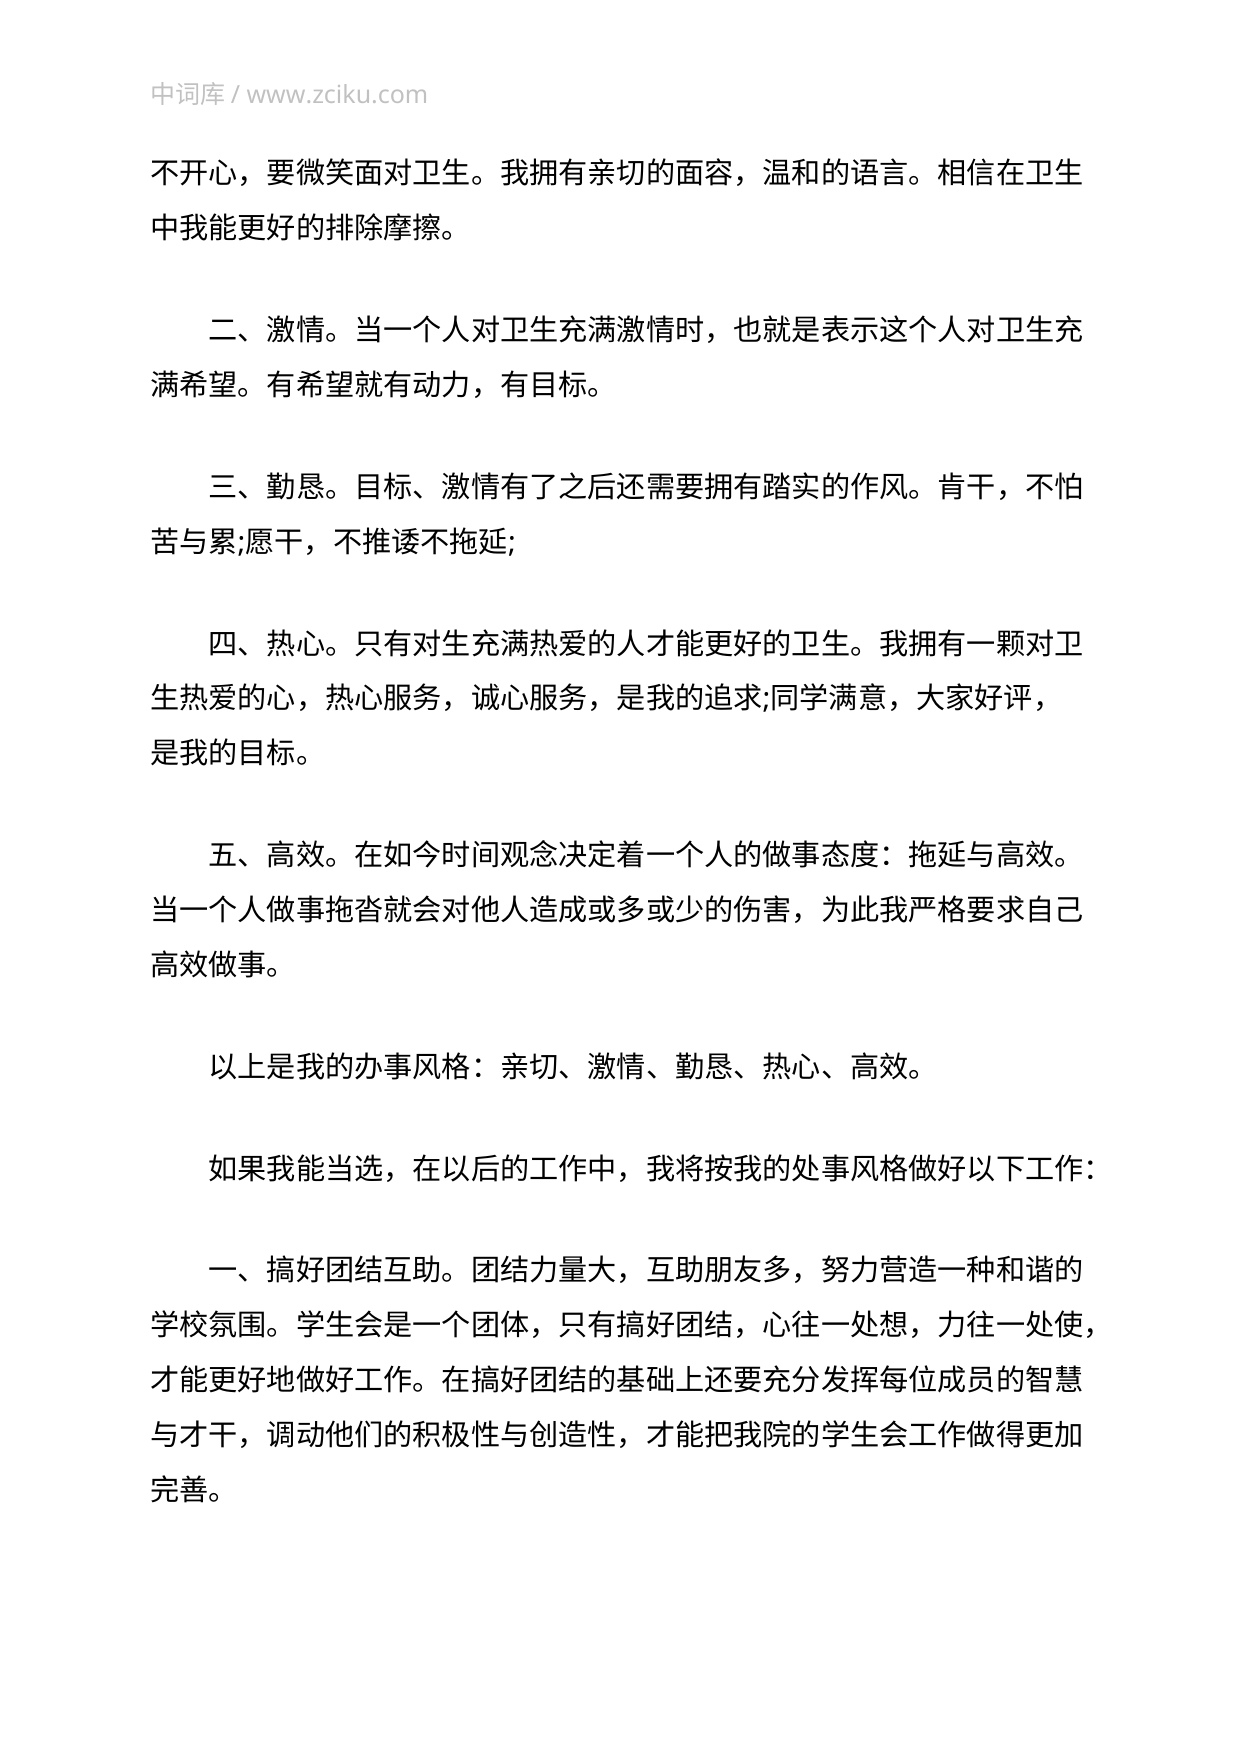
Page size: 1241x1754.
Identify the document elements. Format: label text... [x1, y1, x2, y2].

text 如果我能当选，在以后的工作中，我将按我的处事风格做好以下工作： [150, 1145, 1090, 1187]
text 三、勤恳。目标、激情有了之后还需要拥有踏实的作风。肯干，不怕苦与累;愿干，不推诿不拖延; [150, 463, 1090, 561]
text 二、激情。当一个人对卫生充满激情时，也就是表示这个人对卫生充满希望。有希望就有动力，有目标。 [150, 307, 1090, 404]
text 以上是我的办事风格：亲切、激情、勤恳、热心、高效。 [150, 1043, 1090, 1086]
text 五、高效。在如今时间观念决定着一个人的做事态度：拖延与高效。当一个人做事拖沓就会对他人造成或多或少的伤害，为此我严格要求自己高效做事。 [150, 832, 1090, 984]
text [150, 150, 1090, 247]
text 一、搞好团结互助。团结力量大，互助朋友多，努力营造一种和谐的学校氛围。学生会是一个团体，只有搞好团结，心往一处想，力往一处使，才能更好地做好工作。在搞好团结的基础上还要充分发挥每位成员的智慧与才干，调动他们的积极性与创造性，才能把我院的学生会工作做得更加完善。 [150, 1247, 1090, 1509]
text 四、热心。只有对生充满热爱的人才能更好的卫生。我拥有一颗对卫生热爱的心，热心服务，诚心服务，是我的追求;同学满意，大家好评，是我的目标。 [150, 620, 1090, 772]
